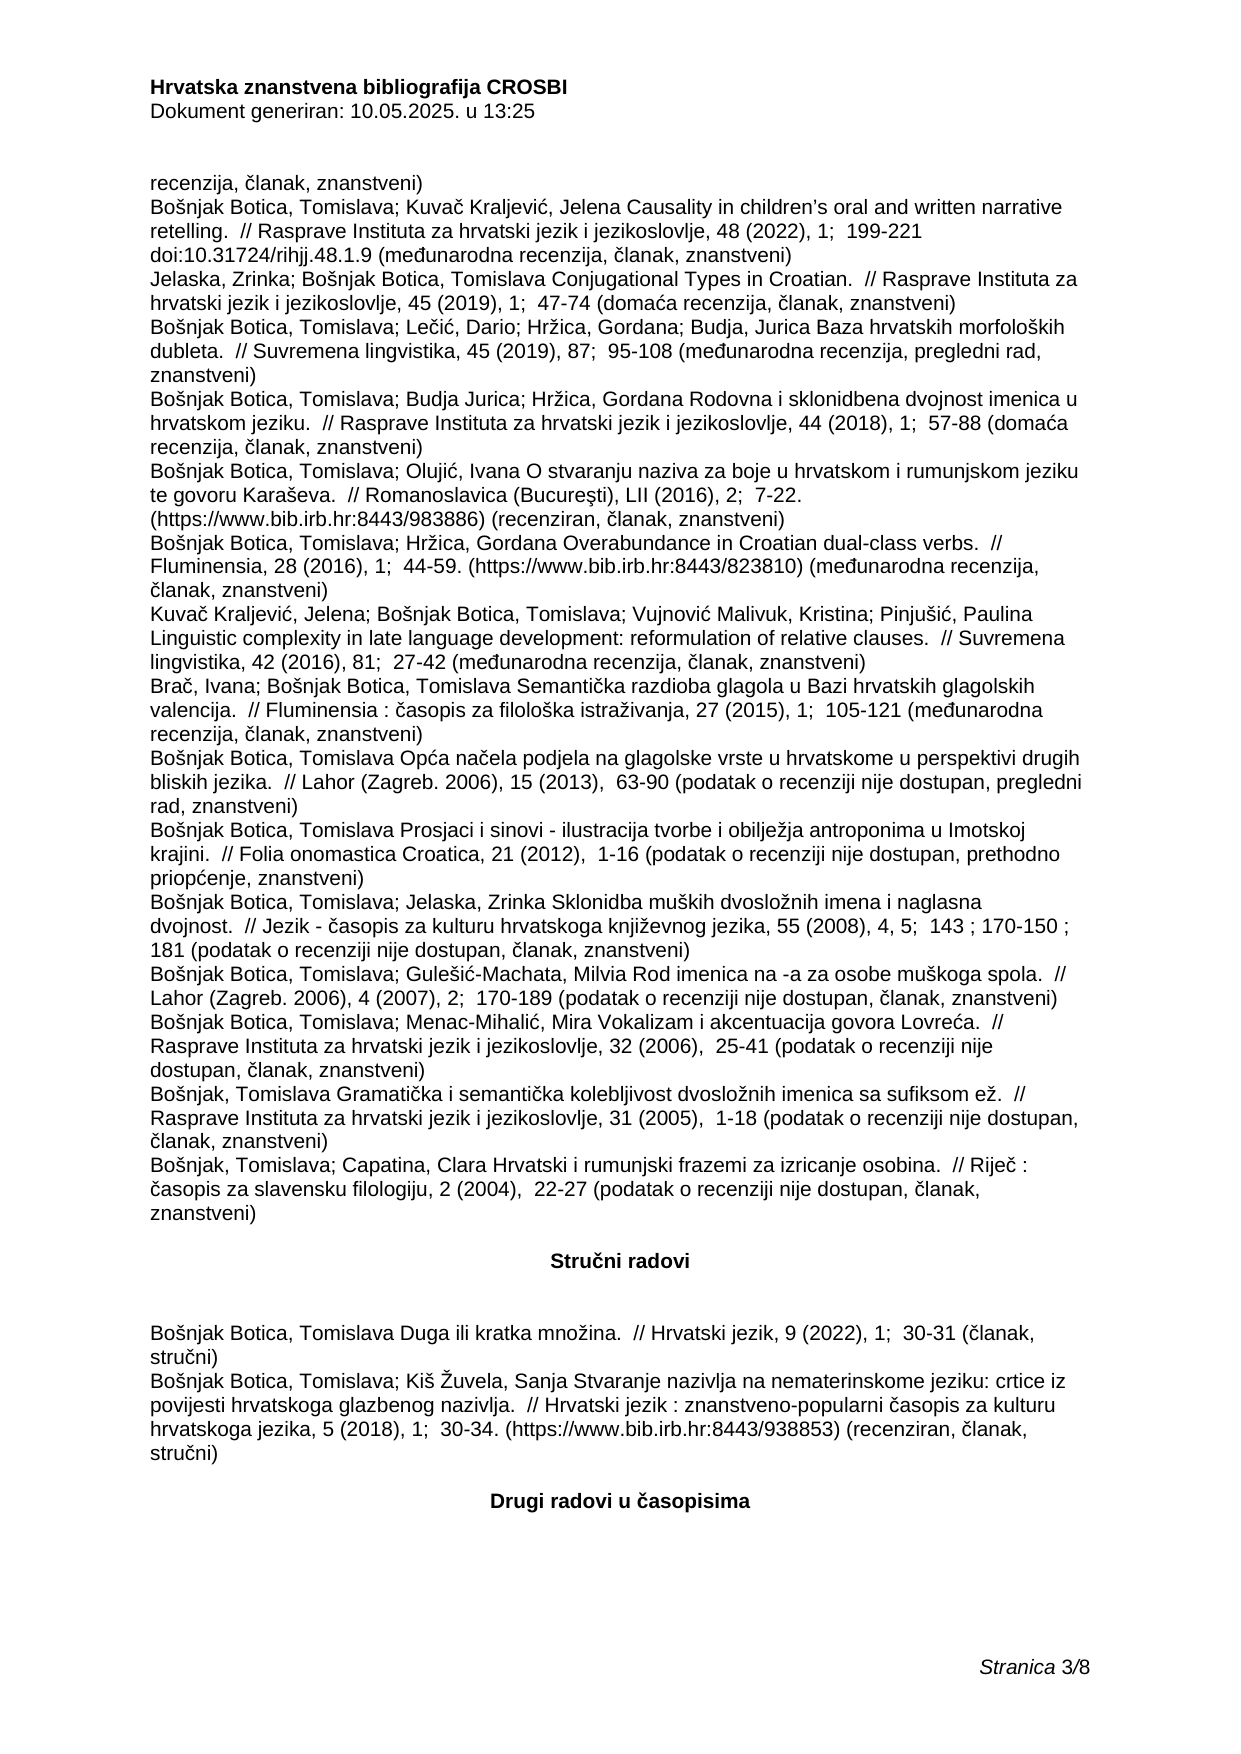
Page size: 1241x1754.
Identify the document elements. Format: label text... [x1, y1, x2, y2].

text Bošnjak Botica, Tomislava; Kuvač Kraljević, Jelena [150, 195, 1090, 267]
text Bošnjak Botica, Tomislava; Menac-Mihalić, Mira [150, 1009, 1090, 1081]
text Bošnjak Botica, Tomislava; Budja Jurica; Hržica, Gordana [150, 387, 1090, 458]
text Bošnjak, Tomislava [150, 1081, 1090, 1153]
text Bošnjak Botica, Tomislava [150, 818, 1090, 890]
subtitle Drugi radovi u časopisima [150, 1489, 1090, 1513]
text Bošnjak Botica, Tomislava; Hržica, Gordana [150, 530, 1090, 602]
subtitle Stručni radovi [150, 1249, 1090, 1273]
text Bošnjak Botica, Tomislava [150, 746, 1090, 818]
text Bošnjak Botica, Tomislava; Olujić, Ivana [150, 458, 1090, 530]
text Bošnjak Botica, Tomislava; Lečić, Dario; Hržica, Gordana; Budja, Jurica [150, 315, 1090, 387]
text Bošnjak Botica, Tomislava; Gulešić-Machata, Milvia [150, 962, 1090, 1009]
text Bošnjak Botica, Tomislava [150, 1321, 1090, 1369]
text Jelaska, Zrinka; Bošnjak Botica, Tomislava [150, 267, 1090, 315]
text Kuvač Kraljević, Jelena; Bošnjak Botica, Tomislava; Vujnović Malivuk, Kristina; Pinjušić, Paulina [150, 602, 1090, 674]
text Brač, Ivana; Bošnjak Botica, Tomislava [150, 674, 1090, 746]
text Bošnjak Botica, Tomislava; Jelaska, Zrinka [150, 890, 1090, 962]
text Bošnjak Botica, Tomislava; Kiš Žuvela, Sanja [150, 1369, 1090, 1465]
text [150, 171, 1090, 195]
text Bošnjak, Tomislava; Capatina, Clara [150, 1153, 1090, 1225]
